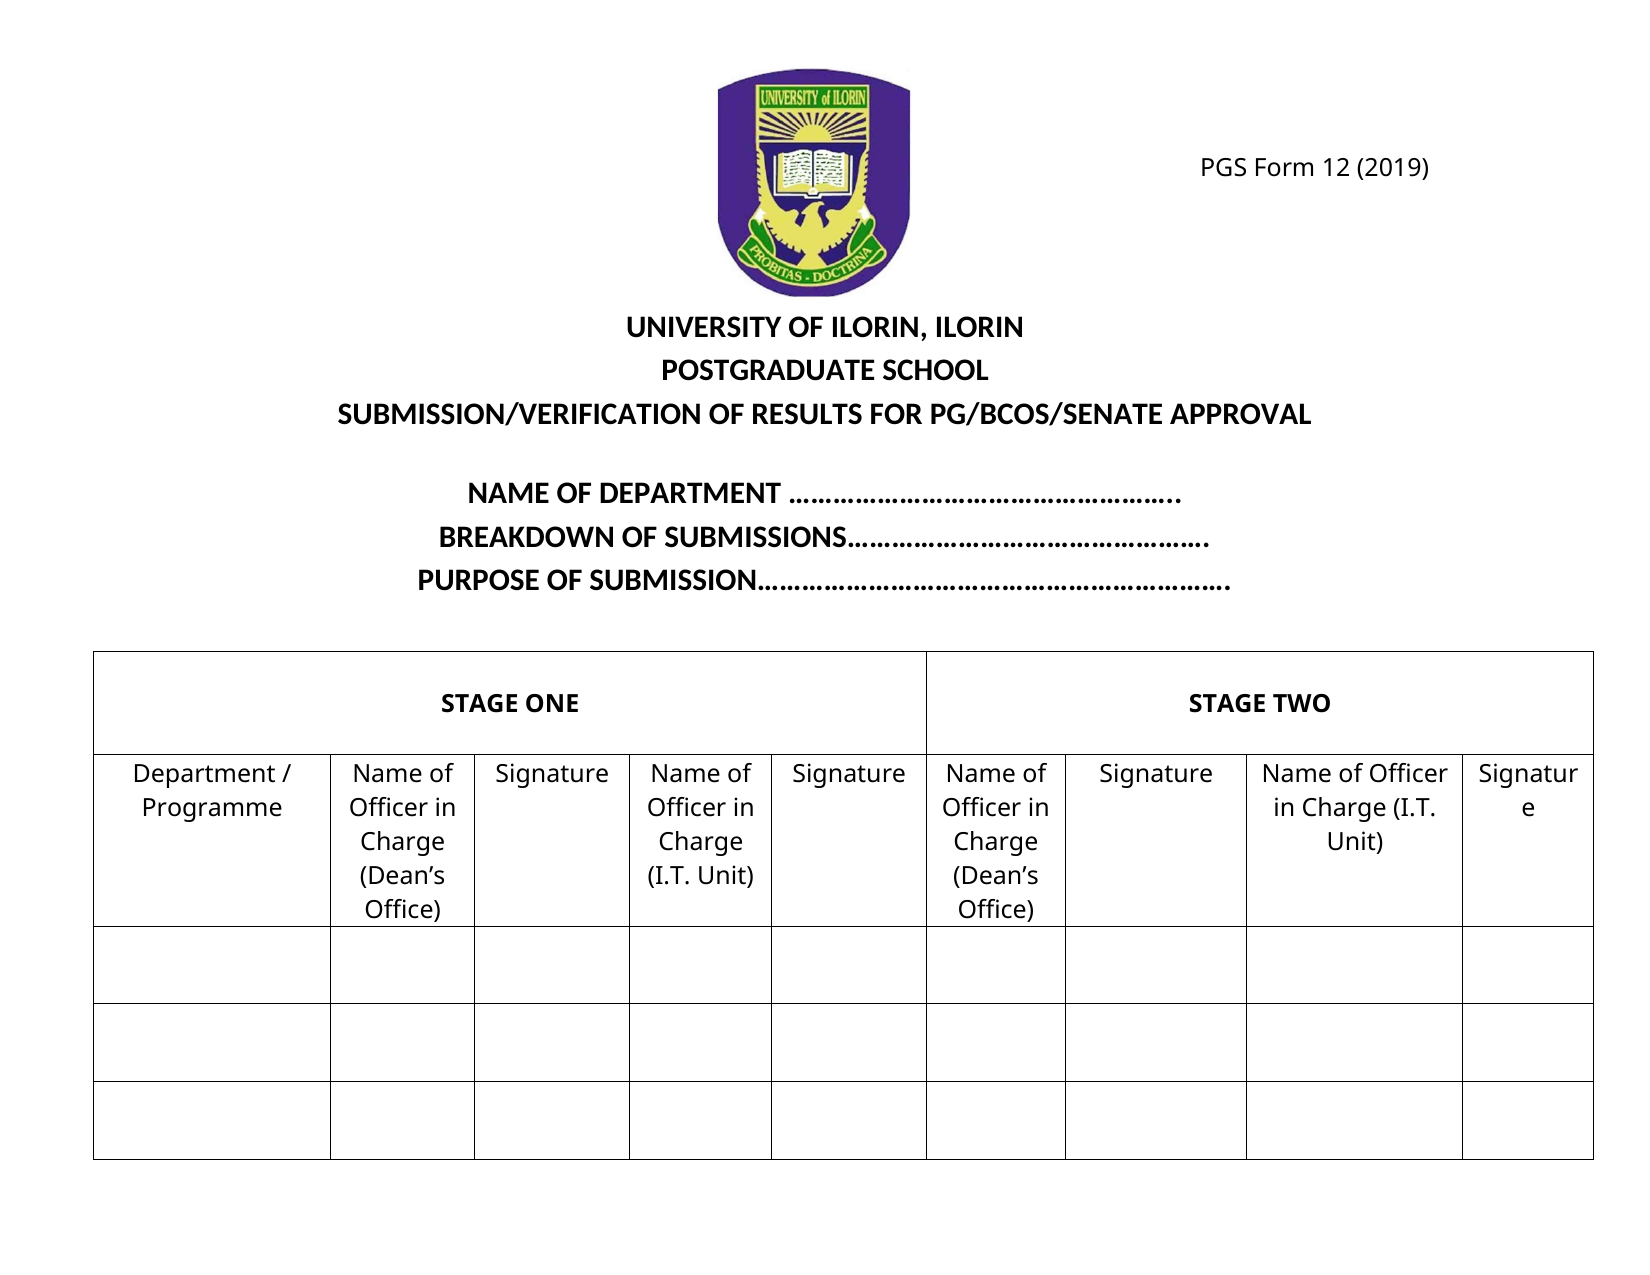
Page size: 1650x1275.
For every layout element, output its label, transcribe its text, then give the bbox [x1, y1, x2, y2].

table_cell [94, 1082, 330, 1159]
text BREAKDOWN OF SUBMISSIONS…………………………………………. [150, 517, 1500, 555]
picture [715, 184, 912, 305]
table_cell [331, 1082, 474, 1159]
table_cell [331, 927, 474, 1003]
table_cell [94, 927, 330, 1003]
table_header STAGE ONE [94, 652, 926, 754]
table_cell [630, 1004, 771, 1081]
picture [715, 56, 912, 150]
table_cell [927, 1082, 1065, 1159]
table_cell [1463, 927, 1593, 1003]
text NAME OF DEPARTMENT …………………………………………….. [150, 473, 1500, 511]
text PGS Form 12 (2019) [150, 150, 1500, 184]
table_cell [475, 927, 629, 1003]
table_cell Name of Officer in Charge (I.T. Unit) [1247, 755, 1462, 926]
table_cell [1066, 927, 1246, 1003]
table_cell [630, 927, 771, 1003]
table_cell [630, 1082, 771, 1159]
table_cell [475, 1004, 629, 1081]
table_cell Department / Programme [94, 755, 330, 926]
text PURPOSE OF SUBMISSION………………………………………………………. [150, 561, 1500, 599]
table_cell Signature [475, 755, 629, 926]
table_cell [1066, 1004, 1246, 1081]
table_header STAGE TWO [927, 652, 1593, 754]
table_cell Signature [1463, 755, 1593, 926]
table_cell [475, 1082, 629, 1159]
table_cell Signature [1066, 755, 1246, 926]
table_cell [772, 1004, 926, 1081]
table_cell Name of Officer in Charge (Dean’s Office) [331, 755, 474, 926]
table_cell Name of Officer in Charge (Dean’s Office) [927, 755, 1065, 926]
table_cell [1463, 1004, 1593, 1081]
table_cell [927, 927, 1065, 1003]
table_cell Signature [772, 755, 926, 926]
table_cell Name of Officer in Charge (I.T. Unit) [630, 755, 771, 926]
text SUBMISSION/VERIFICATION OF RESULTS FOR PG/BCOS/SENATE APPROVAL [150, 394, 1500, 432]
table_cell [94, 1004, 330, 1081]
table_cell [772, 927, 926, 1003]
table_cell [1463, 1082, 1593, 1159]
table_cell [1247, 1004, 1462, 1081]
text UNIVERSITY OF ILORIN, ILORIN [150, 307, 1500, 345]
text POSTGRADUATE SCHOOL [150, 351, 1500, 389]
table_cell [331, 1004, 474, 1081]
table_cell [772, 1082, 926, 1159]
table_cell [1066, 1082, 1246, 1159]
table_cell [1247, 1082, 1462, 1159]
table_cell [927, 1004, 1065, 1081]
table_cell [1247, 927, 1462, 1003]
